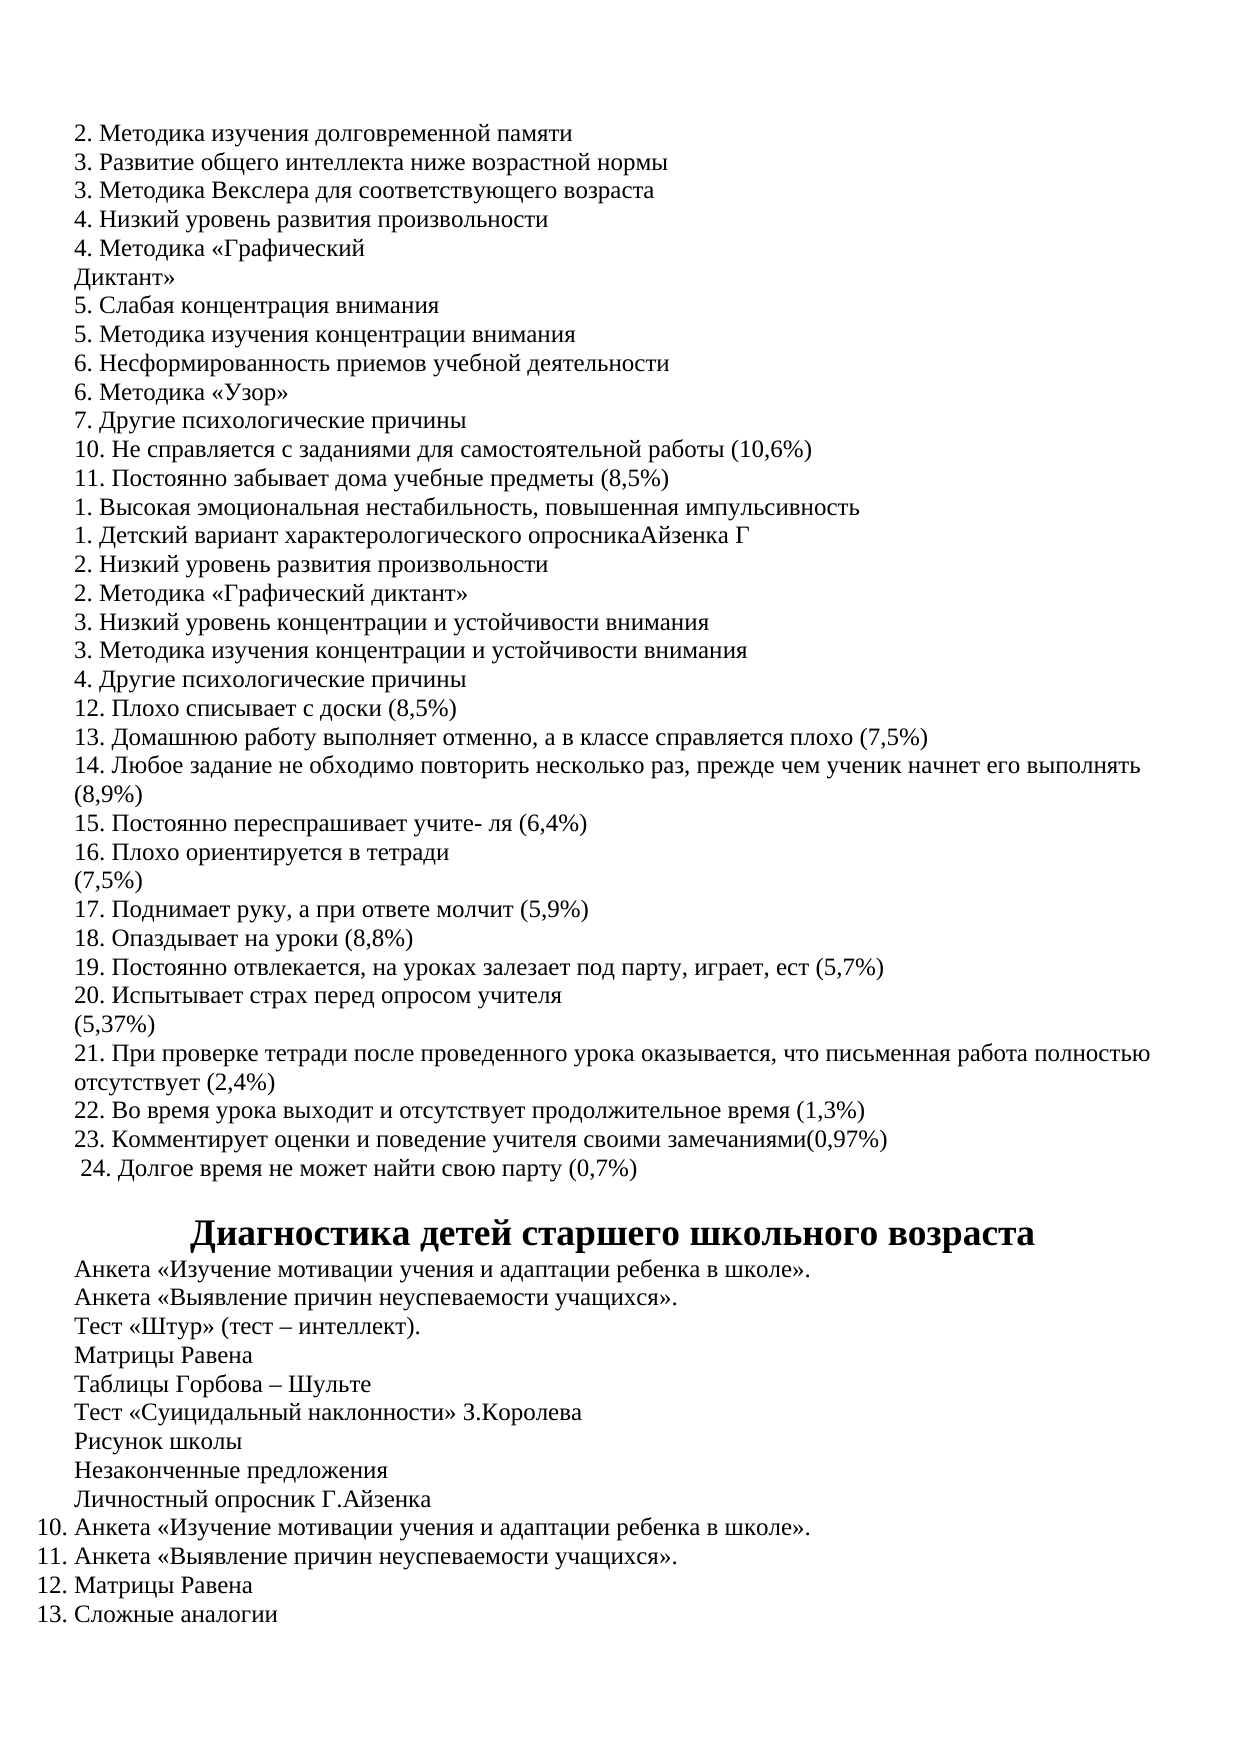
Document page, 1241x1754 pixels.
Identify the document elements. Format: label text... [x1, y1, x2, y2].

text 1. Детский вариант характерологического опросникаАйзенка Г [74, 521, 1152, 549]
text Анкета «Выявление причин неуспеваемости учащихся». [74, 1282, 1152, 1311]
text Рисунок школы [74, 1426, 1152, 1455]
text Таблицы Горбова – Шульте [74, 1369, 1152, 1397]
text Тест «Суицидальный наклонности» З.Королева [74, 1397, 1152, 1426]
text Личностный опросник Г.Айзенка [74, 1484, 1152, 1512]
text Диктант» [74, 262, 1152, 291]
text 23. Комментирует оценки и поведение учителя своими замечаниями(0,97%) [74, 1124, 1152, 1153]
text 21. При проверке тетради после проведенного урока оказывается, что письменная работа полностью отсутствует (2,4%) [74, 1038, 1152, 1096]
text 24. Долгое время не может найти свою парту (0,7%) [74, 1153, 1152, 1182]
text 15. Постоянно переспрашивает учите- ля (6,4%) [74, 808, 1152, 837]
text 4. Другие психологические причины [74, 664, 1152, 693]
text 3. Методика Векслера для соответствующего возраста [74, 176, 1152, 204]
text (5,37%) [74, 1009, 1152, 1038]
list Анкета «Изучение мотивации учения и адаптации ребенка в школе». [36, 1512, 1152, 1541]
text 5. Методика изучения концентрации внимания [74, 319, 1152, 348]
text 4. Методика «Графический [74, 233, 1152, 262]
text Незаконченные предложения [74, 1455, 1152, 1484]
text 14. Любое задание не обходимо повторить несколько раз, прежде чем ученик начнет его выполнять (8,9%) [74, 751, 1152, 808]
text 7. Другие психологические причины [74, 406, 1152, 434]
text 6. Несформированность приемов учебной деятельности [74, 348, 1152, 377]
text 10. Не справляется с заданиями для самостоятельной работы (10,6%) [74, 434, 1152, 463]
text 17. Поднимает руку, а при ответе молчит (5,9%) [74, 894, 1152, 923]
text Анкета «Изучение мотивации учения и адаптации ребенка в школе». [74, 1254, 1152, 1282]
text 13. Домашнюю работу выполняет отменно, а в классе справляется плохо (7,5%) [74, 722, 1152, 751]
text 1. Высокая эмоциональная нестабильность, повышенная импульсивность [74, 492, 1152, 521]
text 2. Низкий уровень развития произвольности [74, 549, 1152, 578]
text 5. Слабая концентрация внимания [74, 291, 1152, 319]
list Сложные аналогии [36, 1599, 1152, 1627]
list Анкета «Выявление причин неуспеваемости учащихся». [36, 1541, 1152, 1570]
list Матрицы Равена [36, 1570, 1152, 1599]
text 3. Методика изучения концентрации и устойчивости внимания [74, 636, 1152, 664]
text 12. Плохо списывает с доски (8,5%) [74, 693, 1152, 722]
text 16. Плохо ориентируется в тетради [74, 837, 1152, 866]
text 6. Методика «Узор» [74, 377, 1152, 406]
text 3. Низкий уровень концентрации и устойчивости внимания [74, 607, 1152, 636]
text 20. Испытывает страх перед опросом учителя [74, 981, 1152, 1009]
text (7,5%) [74, 866, 1152, 894]
text 11. Постоянно забывает дома учебные предметы (8,5%) [74, 463, 1152, 492]
text Тест «Штур» (тест – интеллект). [74, 1311, 1152, 1340]
text 19. Постоянно отвлекается, на уроках залезает под парту, играет, ест (5,7%) [74, 952, 1152, 981]
text 4. Низкий уровень развития произвольности [74, 204, 1152, 233]
text 22. Во время урока выходит и отсутствует продолжительное время (1,3%) [74, 1096, 1152, 1124]
text 3. Развитие общего интеллекта ниже возрастной нормы [74, 147, 1152, 176]
text 18. Опаздывает на уроки (8,8%) [74, 923, 1152, 952]
text Диагностика детей старшего школьного возраста [74, 1211, 1152, 1254]
text 2. Методика «Графический диктант» [74, 578, 1152, 607]
text Матрицы Равена [74, 1340, 1152, 1369]
text 2. Методика изучения долговременной памяти [74, 118, 1152, 147]
